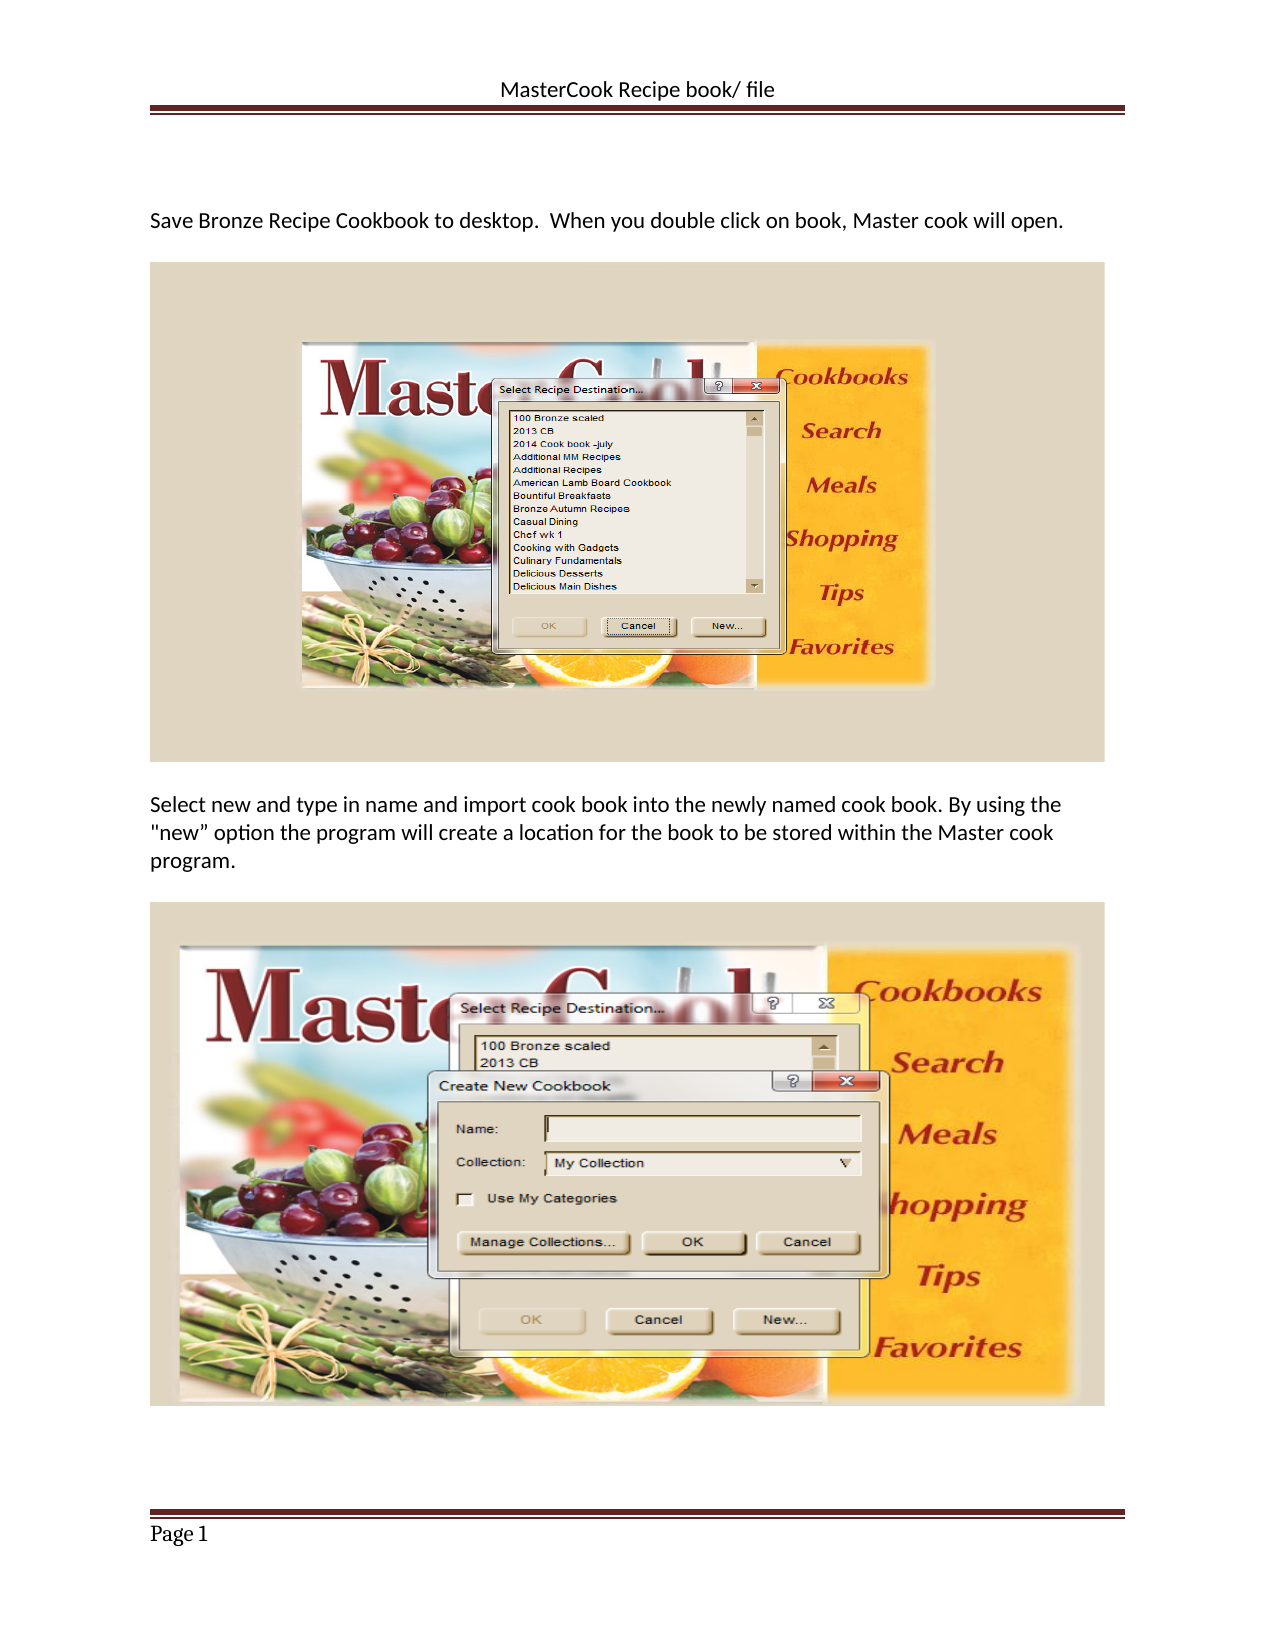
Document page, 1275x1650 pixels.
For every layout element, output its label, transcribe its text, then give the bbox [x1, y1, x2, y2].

text Save Bronze Recipe Cookbook to desktop. When you double click on book, Master cook will open. [150, 206, 1125, 234]
text Select new and type in name and import cook book into the newly named cook book. By using the "new” option the program will create a location for the book to be stored within the Master cook program. [150, 790, 1125, 874]
picture [150, 262, 1105, 762]
picture [150, 902, 1105, 1406]
